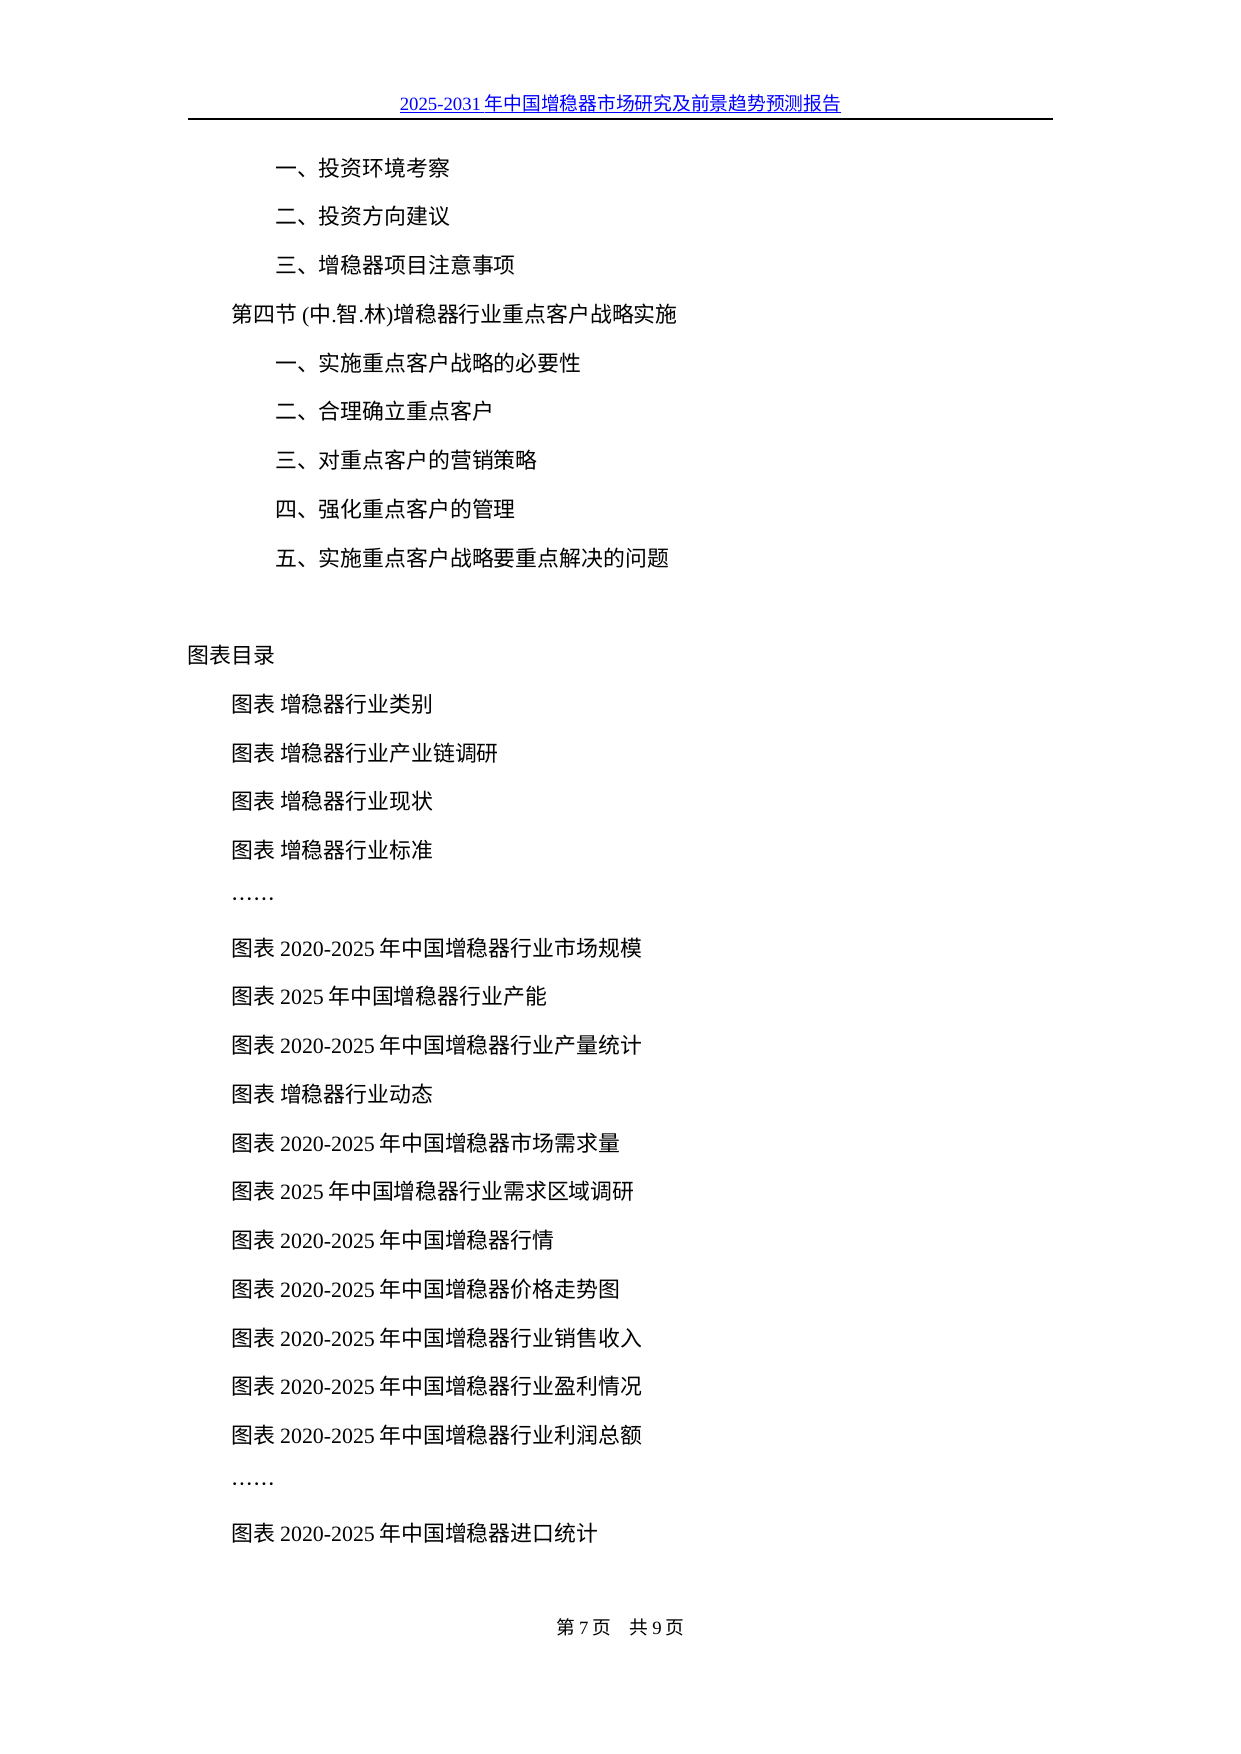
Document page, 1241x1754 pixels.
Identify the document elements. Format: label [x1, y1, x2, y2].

text [187, 150, 1053, 1548]
